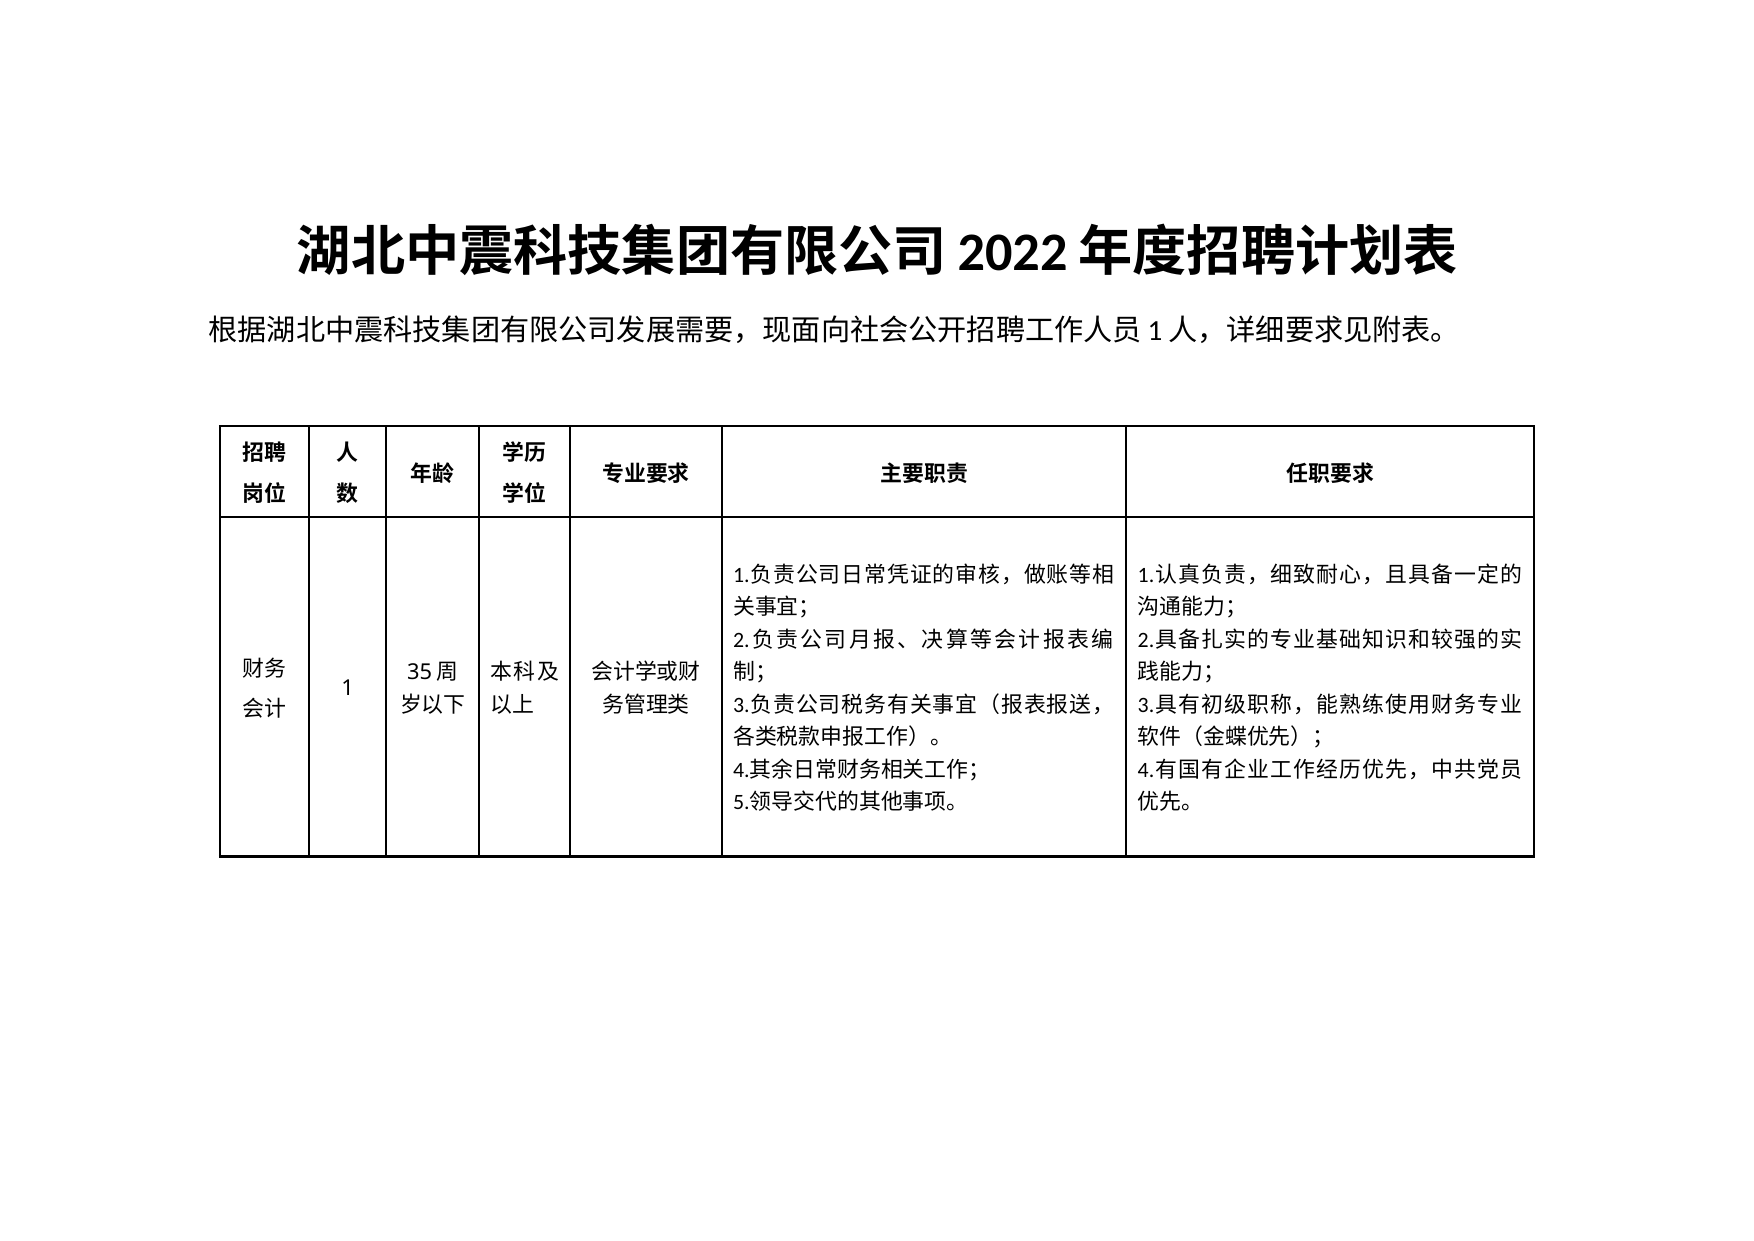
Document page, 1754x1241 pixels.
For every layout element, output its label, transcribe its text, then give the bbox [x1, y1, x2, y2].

table_header 人 数 [310, 427, 385, 516]
table_header 学历 学位 [480, 427, 569, 516]
table_header 招聘 岗位 [221, 427, 308, 516]
table_cell 本科及以上 [480, 518, 569, 855]
text 湖北中震科技集团有限公司2022年度招聘计划表 [150, 198, 1604, 295]
table_header 专业要求 [571, 427, 721, 516]
table_header 任职要求 [1127, 427, 1533, 516]
table_cell 财务 会计 [221, 518, 308, 855]
table_cell 1.认真负责，细致耐心，且具备一定的沟通能力； 2.具备扎实的专业基础知识和较强的实践能力； 3.具有初级职称，能熟练使用财务专业软件（金蝶优先）； 4.有国有企业工作经历优先，中共党员优先。 [1127, 518, 1533, 855]
table_cell 1 [310, 518, 385, 855]
table_cell 1.负责公司日常凭证的审核，做账等相关事宜； 2.负责公司月报、决算等会计报表编制； 3.负责公司税务有关事宜（报表报送，各类税款申报工作）。 4.其余日常财务相关工作； 5.领导交代的其他事项。 [723, 518, 1125, 855]
text 根据湖北中震科技集团有限公司发展需要，现面向社会公开招聘工作人员1人，详细要求见附表。 [150, 295, 1604, 360]
table_header 主要职责 [723, 427, 1125, 516]
table_cell 会计学或财务管理类 [571, 518, 721, 855]
table_header 年龄 [387, 427, 478, 516]
table_cell 35周岁以下 [387, 518, 478, 855]
